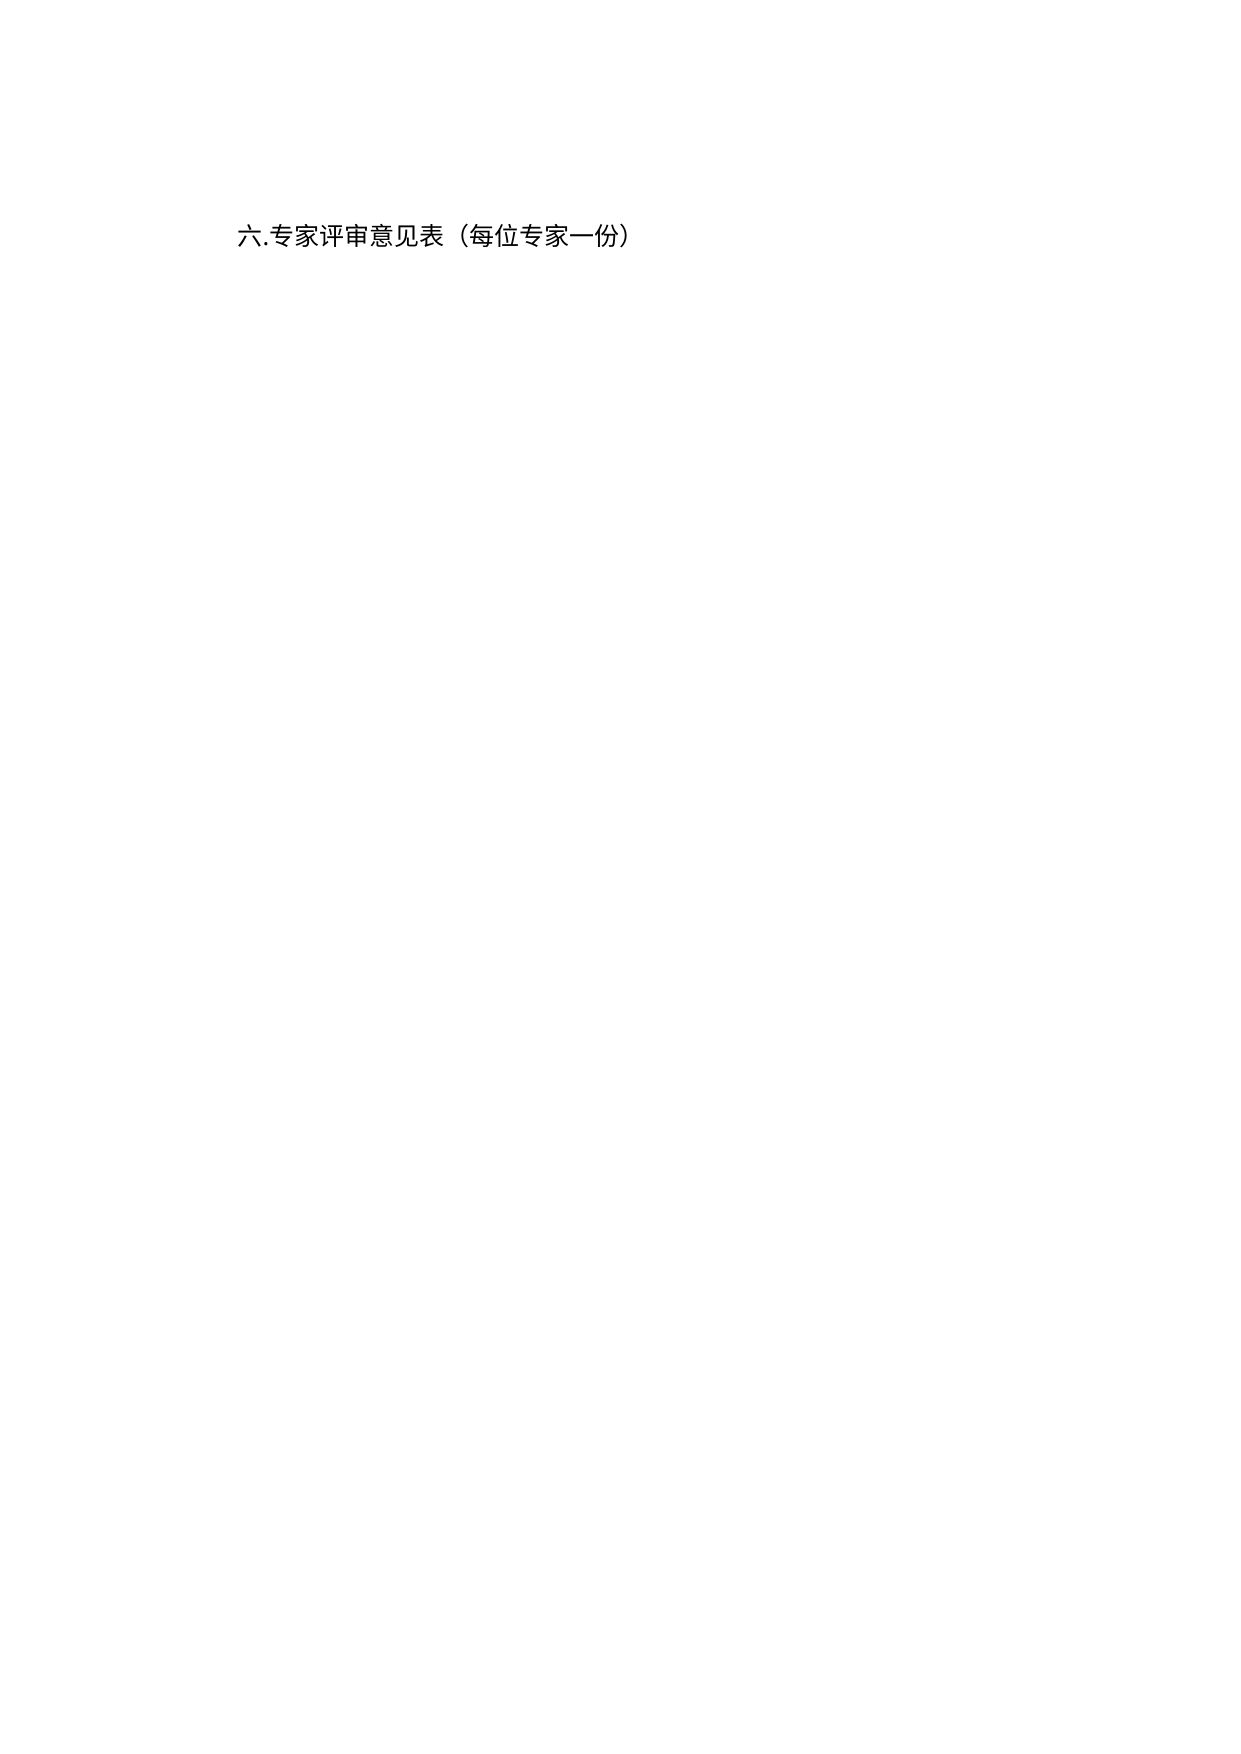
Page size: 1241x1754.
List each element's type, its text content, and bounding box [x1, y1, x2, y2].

text 六.专家评审意见表（每位专家一份） [187, 202, 1053, 267]
